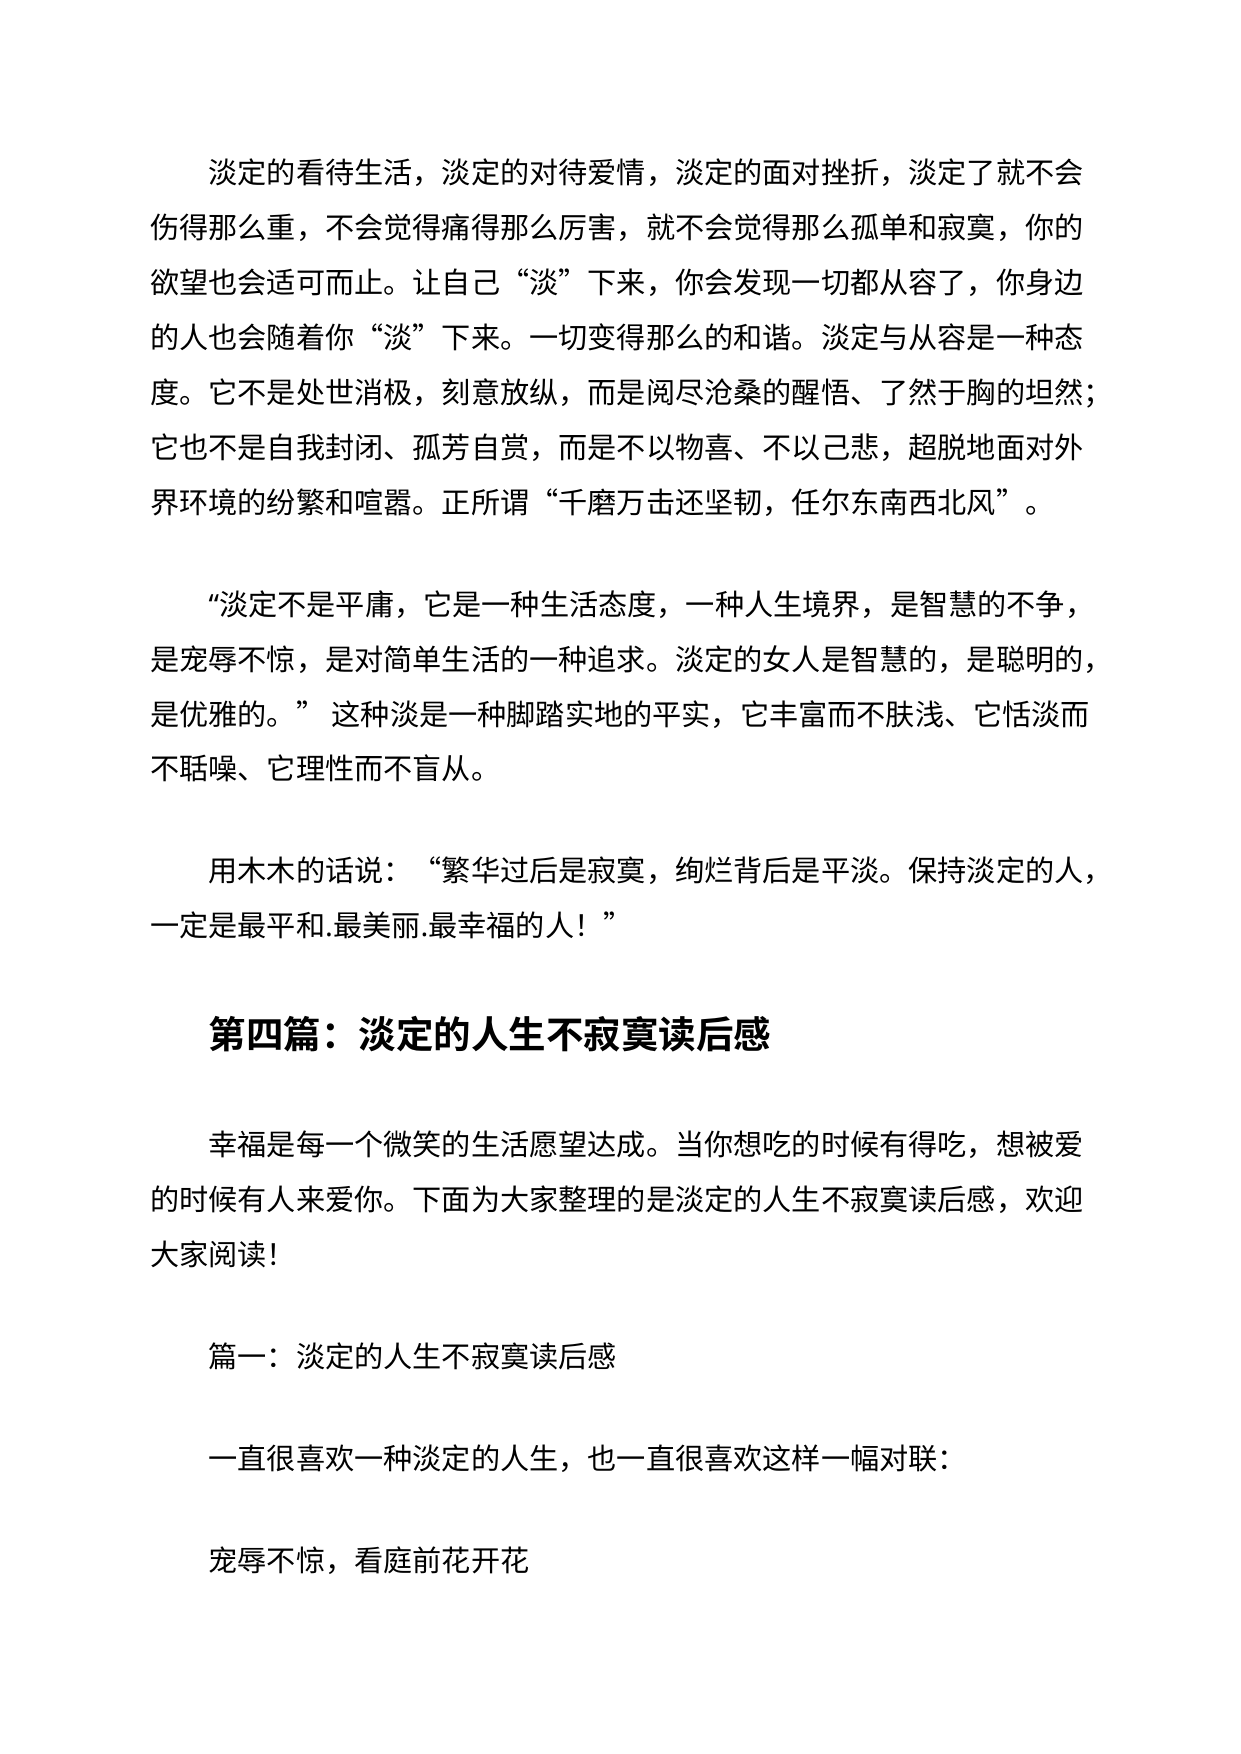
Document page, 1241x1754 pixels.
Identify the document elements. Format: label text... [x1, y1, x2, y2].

text 第四篇：淡定的人生不寂寞读后感 [150, 1004, 1090, 1059]
text 淡定的看待生活，淡定的对待爱情，淡定的面对挫折，淡定了就不会伤得那么重，不会觉得痛得那么厉害，就不会觉得那么孤单和寂寞，你的欲望也会适可而止。让自己“淡”下来，你会发现一切都从容了，你身边的人也会随着你“淡”下来。一切变得那么的和谐。淡定与从容是一种态度。它不是处世消极，刻意放纵，而是阅尽沧桑的醒悟、了然于胸的坦然；它也不是自我封闭、孤芳自赏，而是不以物喜、不以己悲，超脱地面对外界环境的纷繁和喧嚣。正所谓“千磨万击还坚韧，任尔东南西北风”。 [150, 150, 1090, 522]
text 一直很喜欢一种淡定的人生，也一直很喜欢这样一幅对联： [150, 1435, 1090, 1478]
text 宠辱不惊，看庭前花开花 [150, 1537, 1090, 1579]
text 幸福是每一个微笑的生活愿望达成。当你想吃的时候有得吃，想被爱的时候有人来爱你。下面为大家整理的是淡定的人生不寂寞读后感，欢迎大家阅读！ [150, 1122, 1090, 1274]
text “淡定不是平庸，它是一种生活态度，一种人生境界，是智慧的不争，是宠辱不惊，是对简单生活的一种追求。淡定的女人是智慧的，是聪明的，是优雅的。” 这种淡是一种脚踏实地的平实，它丰富而不肤浅、它恬淡而不聒噪、它理性而不盲从。 [150, 581, 1090, 788]
text 用木木的话说：“繁华过后是寂寞，绚烂背后是平淡。保持淡定的人，一定是最平和.最美丽.最幸福的人！” [150, 848, 1090, 945]
text 篇一：淡定的人生不寂寞读后感 [150, 1333, 1090, 1376]
